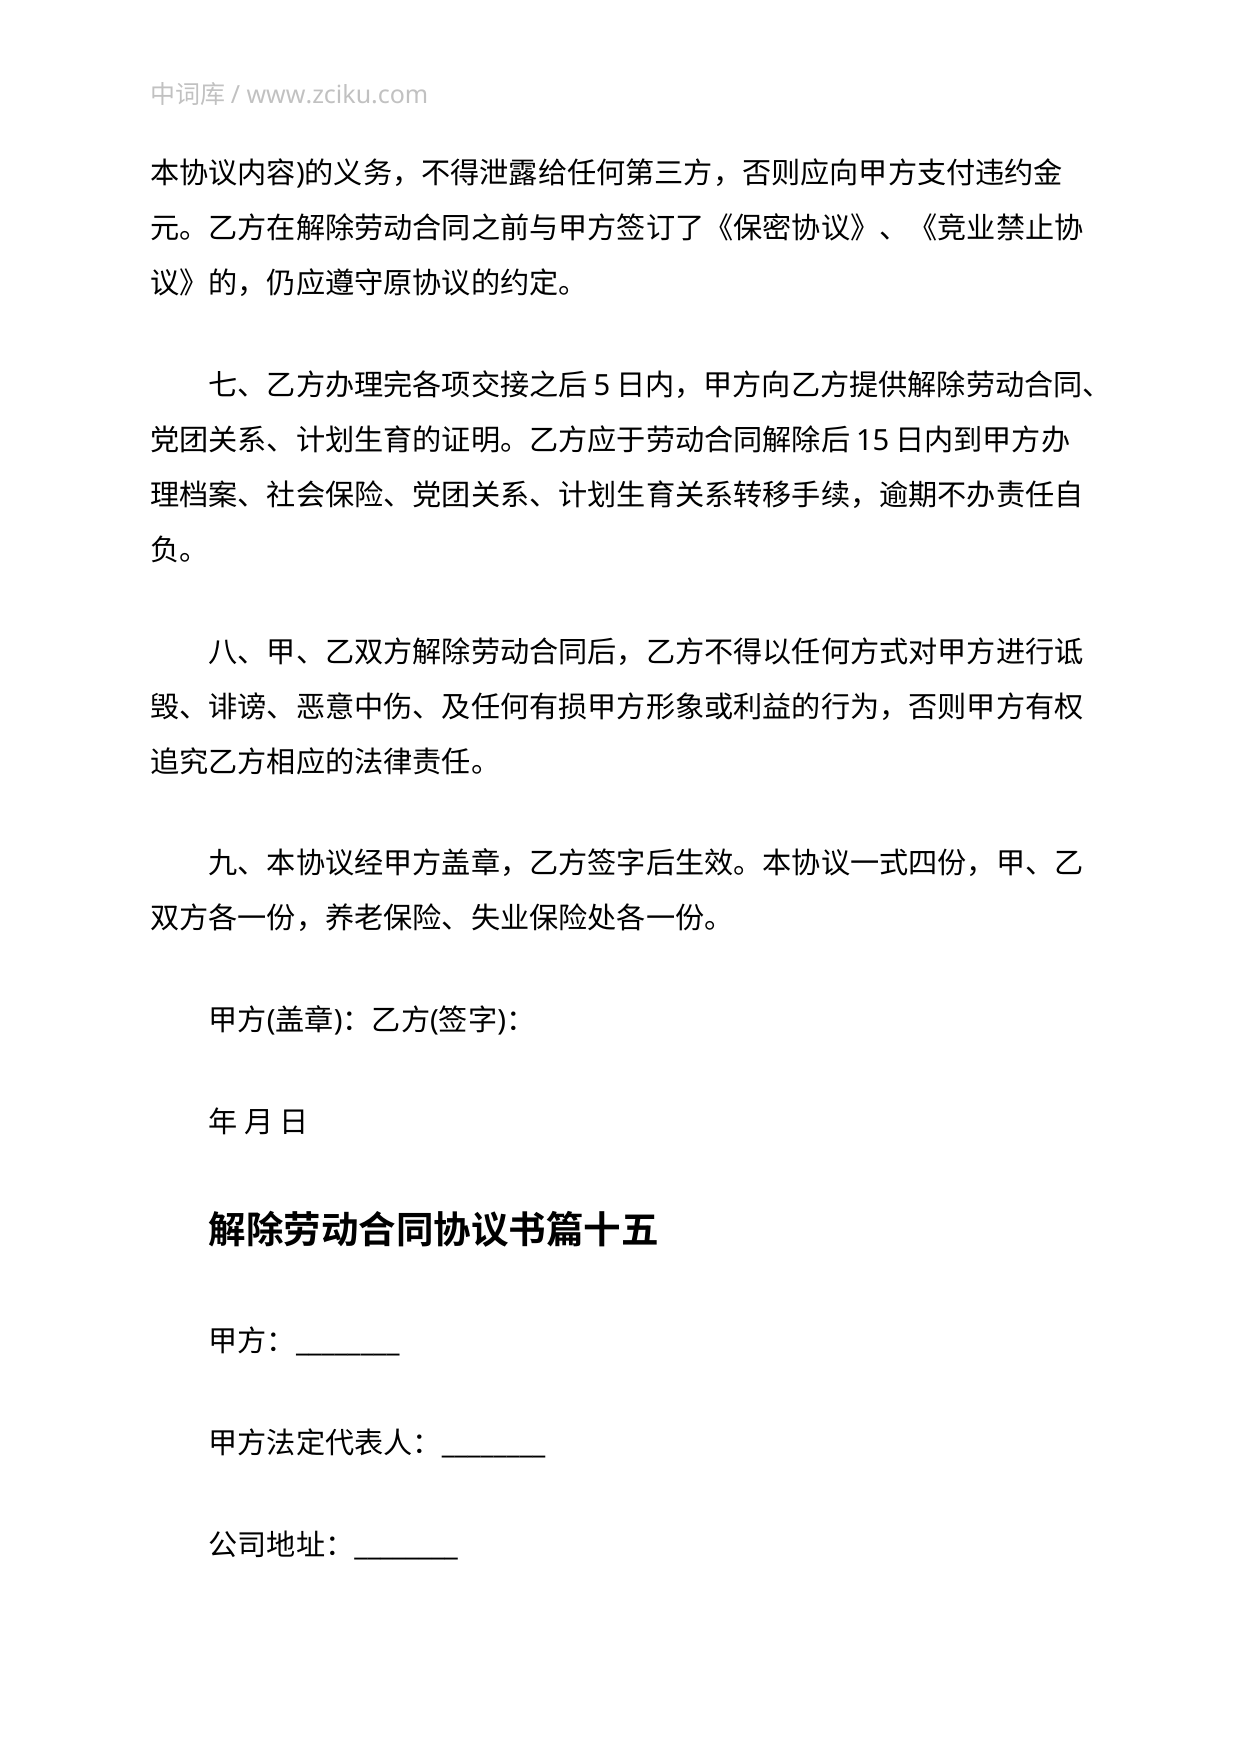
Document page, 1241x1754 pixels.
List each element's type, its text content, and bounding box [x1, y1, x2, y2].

text 甲方(盖章)：乙方(签字)： [150, 997, 1090, 1039]
text 甲方法定代表人：________ [150, 1420, 1090, 1462]
text 甲方：________ [150, 1318, 1090, 1360]
text 年 月 日 [150, 1098, 1090, 1141]
text 解除劳动合同协议书篇十五 [150, 1200, 1090, 1254]
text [150, 150, 1090, 302]
text 九、本协议经甲方盖章，乙方签字后生效。本协议一式四份，甲、乙双方各一份，养老保险、失业保险处各一份。 [150, 840, 1090, 937]
text 公司地址：________ [150, 1522, 1090, 1564]
text 八、甲、乙双方解除劳动合同后，乙方不得以任何方式对甲方进行诋毁、诽谤、恶意中伤、及任何有损甲方形象或利益的行为，否则甲方有权追究乙方相应的法律责任。 [150, 628, 1090, 780]
text 七、乙方办理完各项交接之后5日内，甲方向乙方提供解除劳动合同、党团关系、计划生育的证明。乙方应于劳动合同解除后15日内到甲方办理档案、社会保险、党团关系、计划生育关系转移手续，逾期不办责任自负。 [150, 362, 1090, 569]
